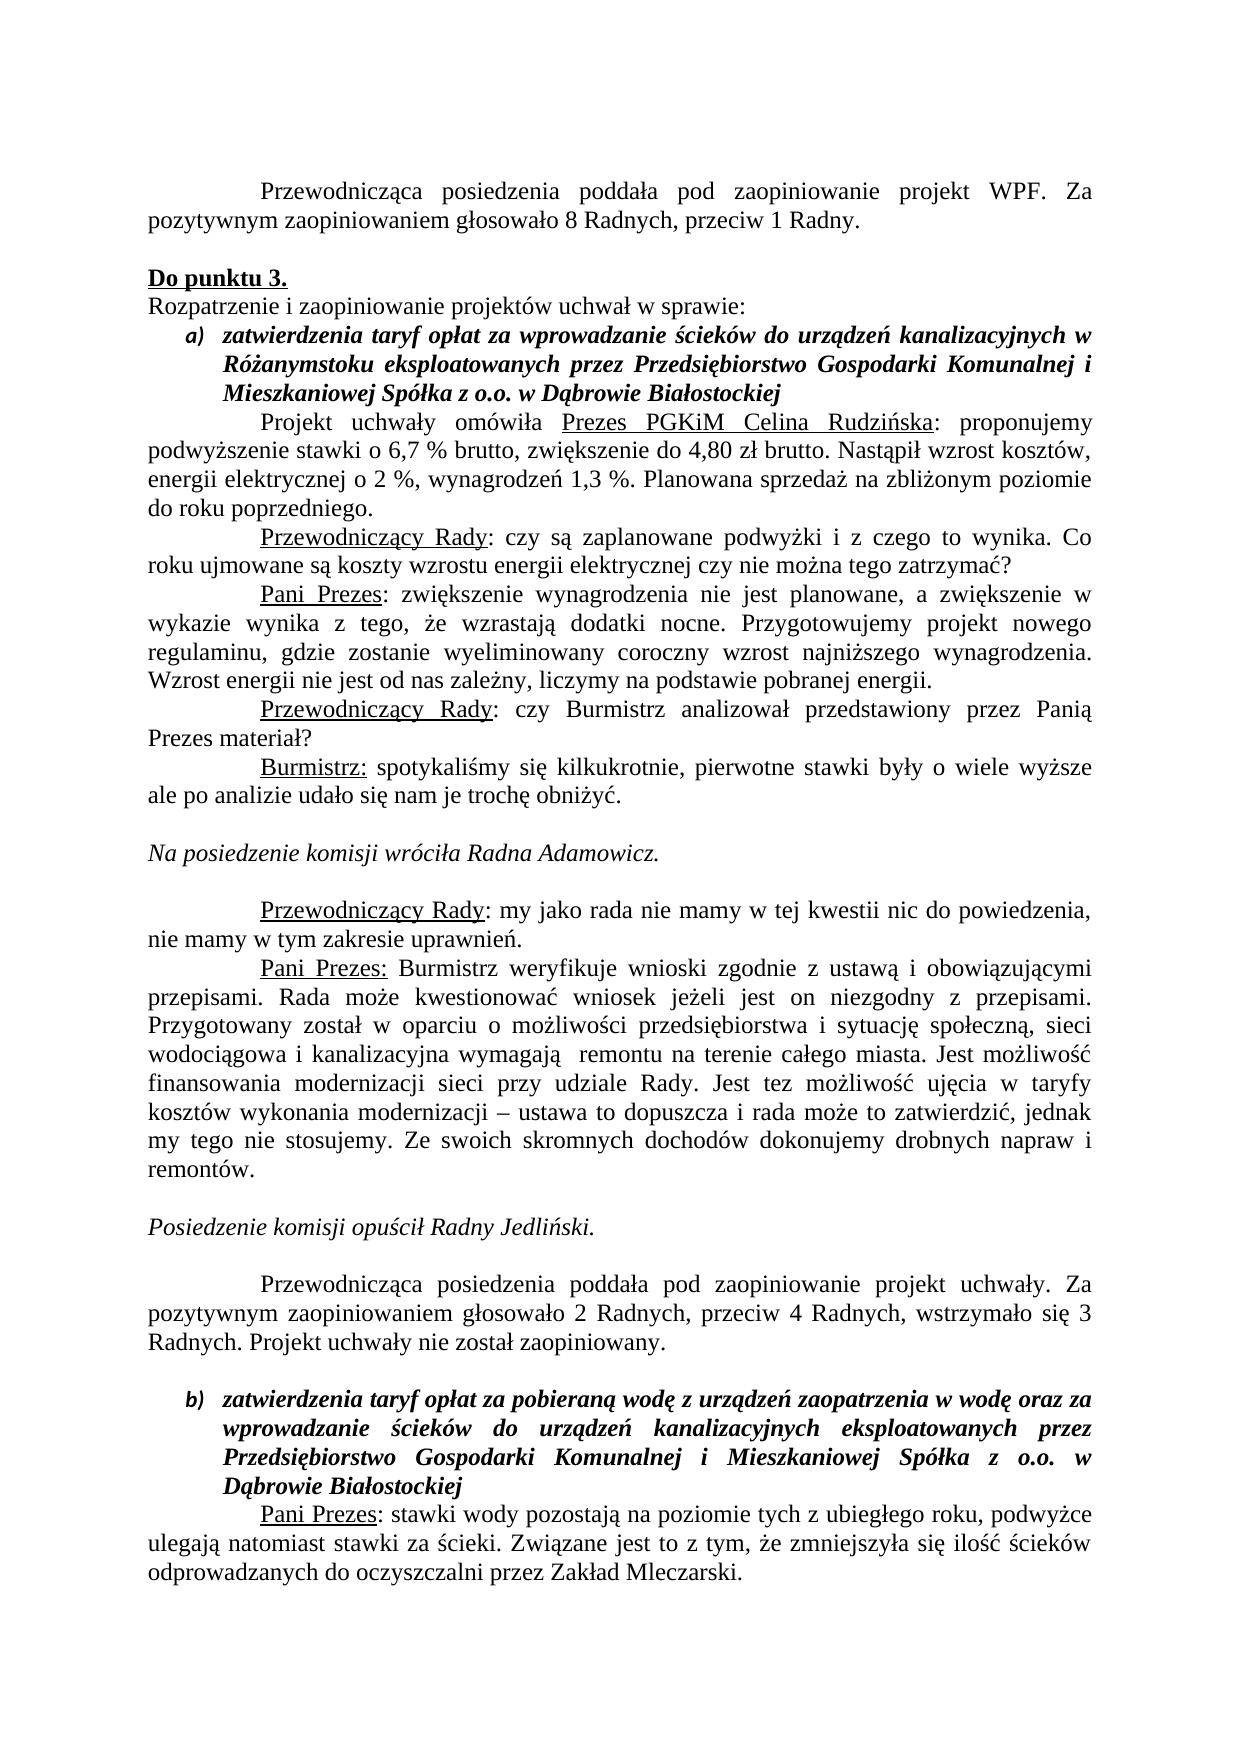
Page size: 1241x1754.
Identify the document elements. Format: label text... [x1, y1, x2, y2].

text Pani Prezes: zwiększenie wynagrodzenia nie jest planowane, a zwiększenie w wykazie wynika z tego, że wzrastają dodatki nocne. Przygotowujemy projekt nowego regulaminu, gdzie zostanie wyeliminowany coroczny wzrost najniższego wynagrodzenia. Wzrost energii nie jest od nas zależny, liczymy na podstawie pobranej energii. [148, 579, 1093, 694]
text Na posiedzenie komisji wróciła Radna Adamowicz. [148, 838, 1093, 867]
text Przewodniczący Rady: my jako rada nie mamy w tej kwestii nic do powiedzenia, nie mamy w tym zakresie uprawnień. [148, 895, 1093, 953]
text Posiedzenie komisji opuścił Radny Jedliński. [148, 1212, 1093, 1240]
text Do punktu 3. [148, 263, 1093, 291]
text Przewodniczący Rady: czy są zaplanowane podwyżki i z czego to wynika. Co roku ujmowane są koszty wzrostu energii elektrycznej czy nie można tego zatrzymać? [148, 522, 1093, 579]
text Pani Prezes: Burmistrz weryfikuje wnioski zgodnie z ustawą i obowiązującymi przepisami. Rada może kwestionować wniosek jeżeli jest on niezgodny z przepisami. Przygotowany został w oparciu o możliwości przedsiębiorstwa i sytuację społeczną, sieci wodociągowa i kanalizacyjna wymagają remontu na terenie całego miasta. Jest możliwość finansowania modernizacji sieci przy udziale Rady. Jest tez możliwość ujęcia w taryfy kosztów wykonania modernizacji – ustawa to dopuszcza i rada może to zatwierdzić, jednak my tego nie stosujemy. Ze swoich skromnych dochodów dokonujemy drobnych napraw i remontów. [148, 953, 1093, 1183]
list zatwierdzenia taryf opłat za wprowadzanie ścieków do urządzeń kanalizacyjnych w Różanymstoku eksploatowanych przez Przedsiębiorstwo Gospodarki Komunalnej i Mieszkaniowej Spółka z o.o. w Dąbrowie Białostockiej [185, 320, 1093, 407]
text Przewodniczący Rady: czy Burmistrz analizował przedstawiony przez Panią Prezes materiał? [148, 694, 1093, 752]
text Rozpatrzenie i zaopiniowanie projektów uchwał w sprawie: [148, 291, 1093, 320]
text Projekt uchwały omówiła Prezes PGKiM Celina Rudzińska: proponujemy podwyższenie stawki o 6,7 % brutto, zwiększenie do 4,80 zł brutto. Nastąpił wzrost kosztów, energii elektrycznej o 2 %, wynagrodzeń 1,3 %. Planowana sprzedaż na zbliżonym poziomie do roku poprzedniego. [148, 407, 1093, 522]
text Przewodnicząca posiedzenia poddała pod zaopiniowanie projekt WPF. Za pozytywnym zaopiniowaniem głosowało 8 Radnych, przeciw 1 Radny. [148, 176, 1093, 234]
list zatwierdzenia taryf opłat za pobieraną wodę z urządzeń zaopatrzenia w wodę oraz za wprowadzanie ścieków do urządzeń kanalizacyjnych eksploatowanych przez Przedsiębiorstwo Gospodarki Komunalnej i Mieszkaniowej Spółka z o.o. w Dąbrowie Białostockiej [185, 1384, 1093, 1499]
text Burmistrz: spotykaliśmy się kilkukrotnie, pierwotne stawki były o wiele wyższe ale po analizie udało się nam je trochę obniżyć. [148, 752, 1093, 809]
text Przewodnicząca posiedzenia poddała pod zaopiniowanie projekt uchwały. Za pozytywnym zaopiniowaniem głosowało 2 Radnych, przeciw 4 Radnych, wstrzymało się 3 Radnych. Projekt uchwały nie został zaopiniowany. [148, 1269, 1093, 1355]
text Pani Prezes: stawki wody pozostają na poziomie tych z ubiegłego roku, podwyżce ulegają natomiast stawki za ścieki. Związane jest to z tym, że zmniejszyła się ilość ścieków odprowadzanych do oczyszczalni przez Zakład Mleczarski. [148, 1499, 1093, 1586]
